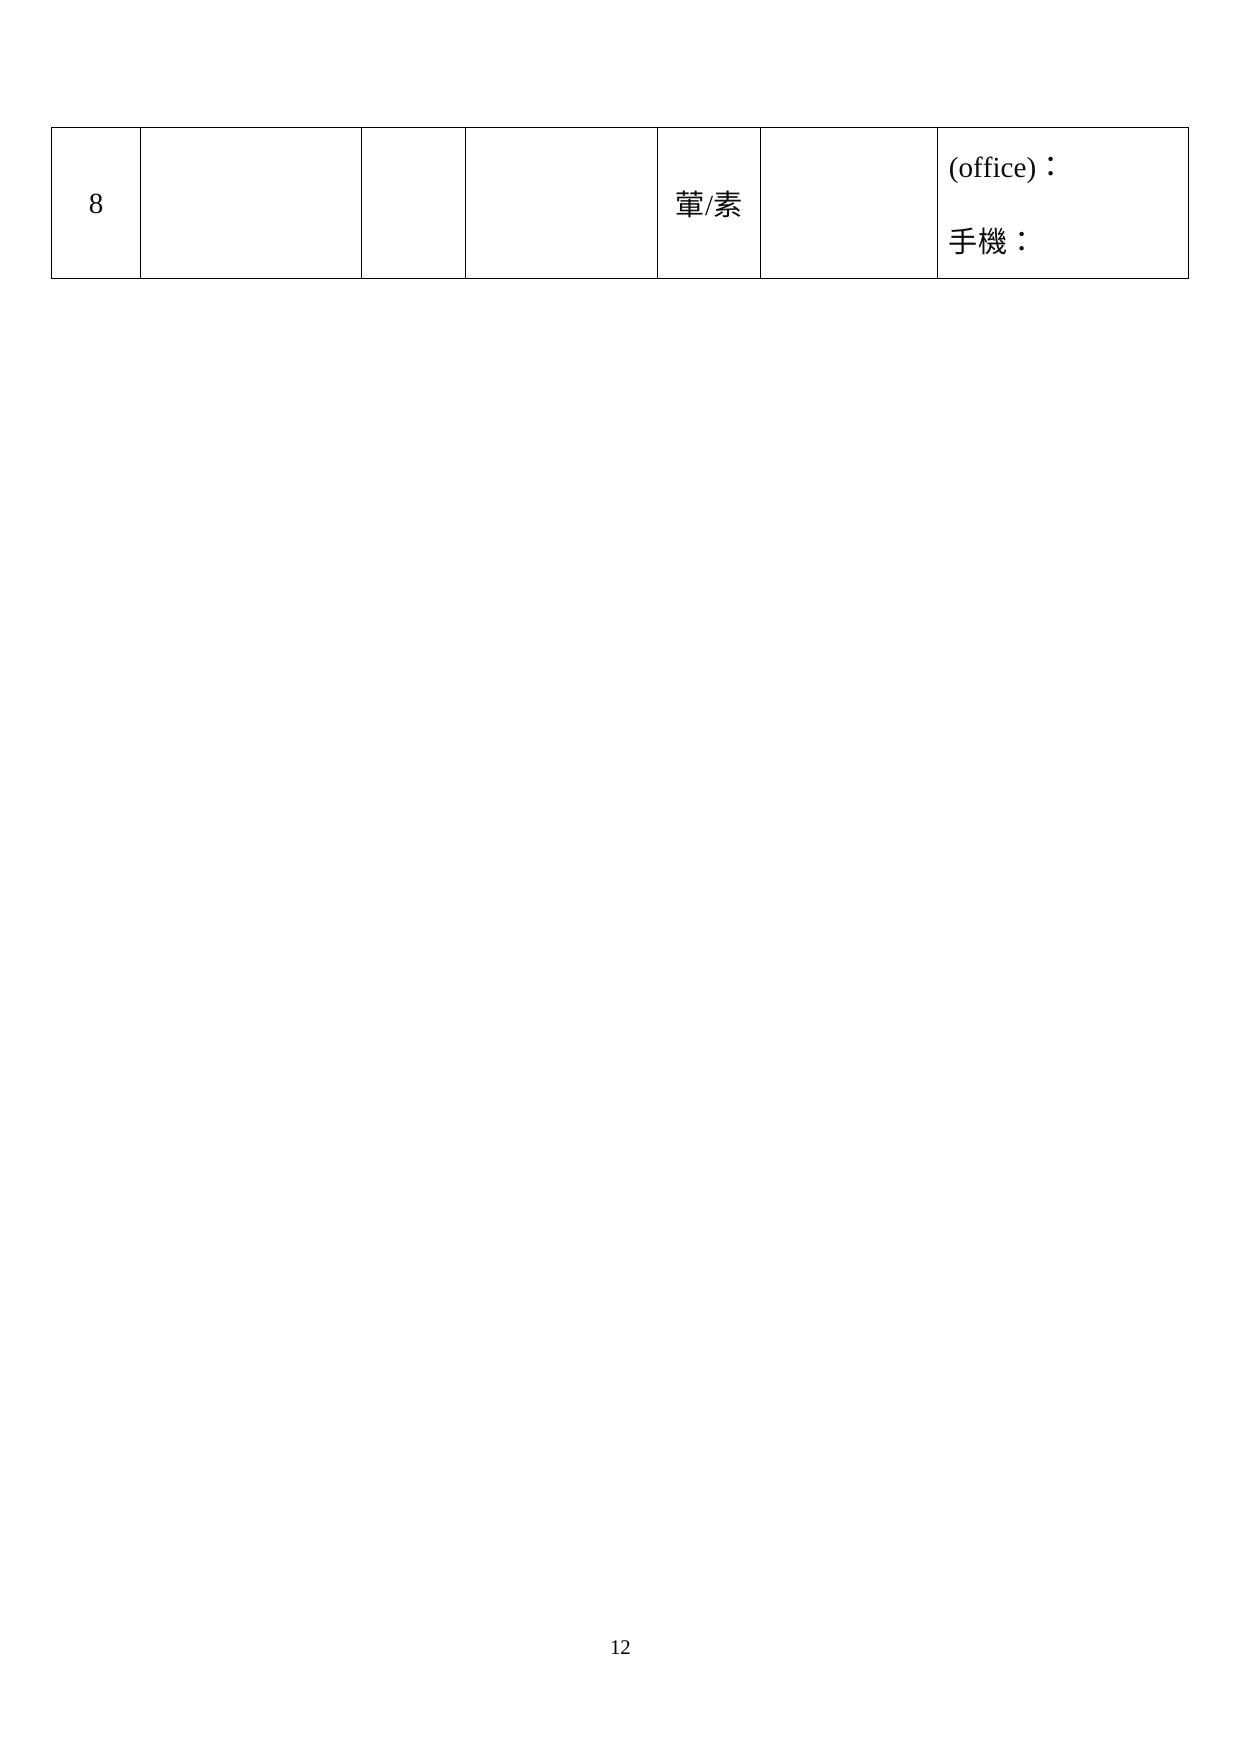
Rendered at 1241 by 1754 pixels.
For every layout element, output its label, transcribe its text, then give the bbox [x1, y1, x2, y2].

table_cell [362, 128, 465, 278]
table_cell (office)： 手機： [938, 128, 1188, 278]
table_cell [141, 128, 361, 278]
table_cell 葷/素 [658, 128, 760, 278]
table_cell [466, 128, 657, 278]
table_cell [761, 128, 937, 278]
table_cell 8 [52, 128, 140, 278]
